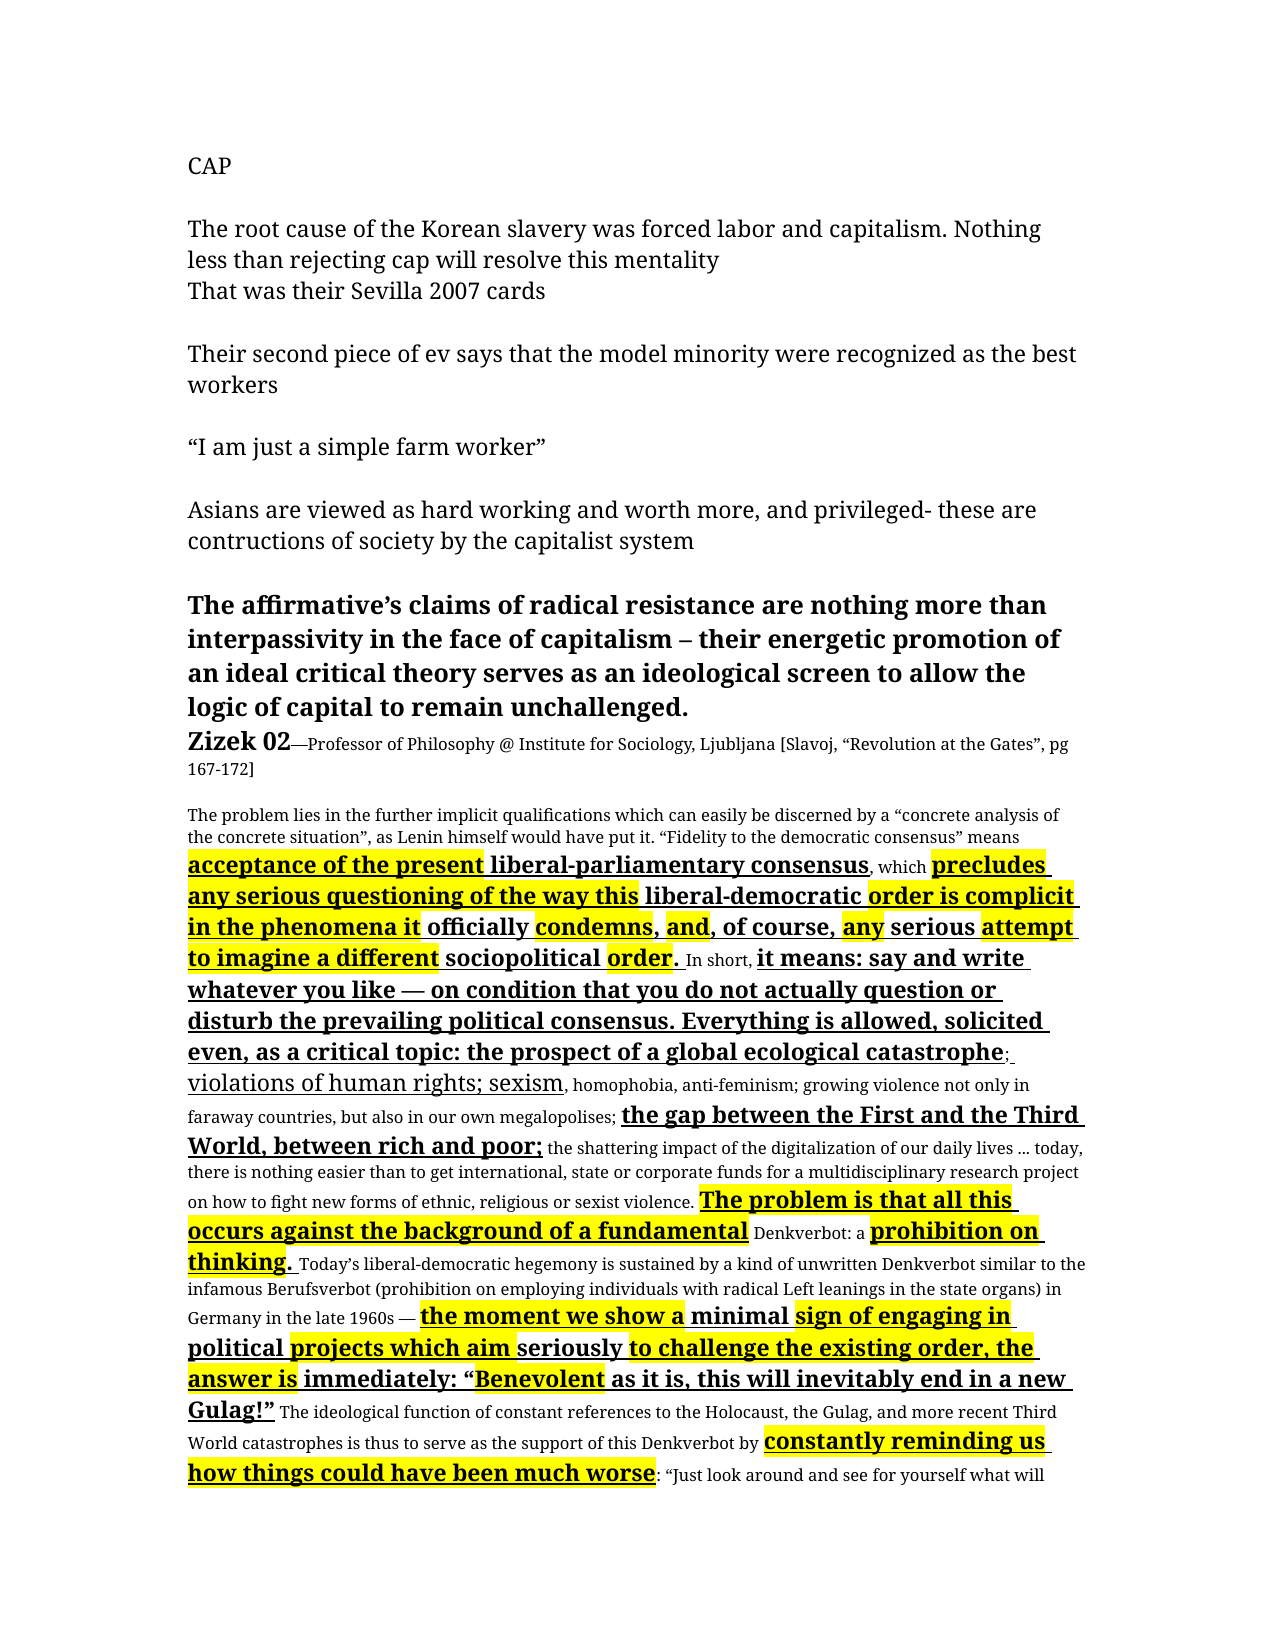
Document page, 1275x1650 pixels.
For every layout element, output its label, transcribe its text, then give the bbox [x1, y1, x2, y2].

text The affirmative’s claims of radical resistance are nothing more than interpassivity in the face of capitalism – their energetic promotion of an ideal critical theory serves as an ideological screen to allow the logic of capital to remain unchallenged. [187, 587, 1087, 724]
text “I am just a simple farm worker” [187, 431, 1087, 462]
text The root cause of the Korean slavery was forced labor and capitalism. Nothing less than rejecting cap will resolve this mentality [187, 212, 1087, 275]
text CAP [187, 150, 1087, 181]
text Asians are viewed as hard working and worth more, and privileged- these are contructions of society by the capitalist system [187, 494, 1087, 556]
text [187, 803, 1087, 1488]
text Their second piece of ev says that the model minority were recognized as the best workers [187, 337, 1087, 400]
text That was their Sevilla 2007 cards [187, 275, 1087, 306]
text Zizek 02—Professor of Philosophy @ Institute for Sociology, Ljubljana [Slavoj, “Revolution at the Gates”, pg 167-172] [187, 724, 1087, 781]
